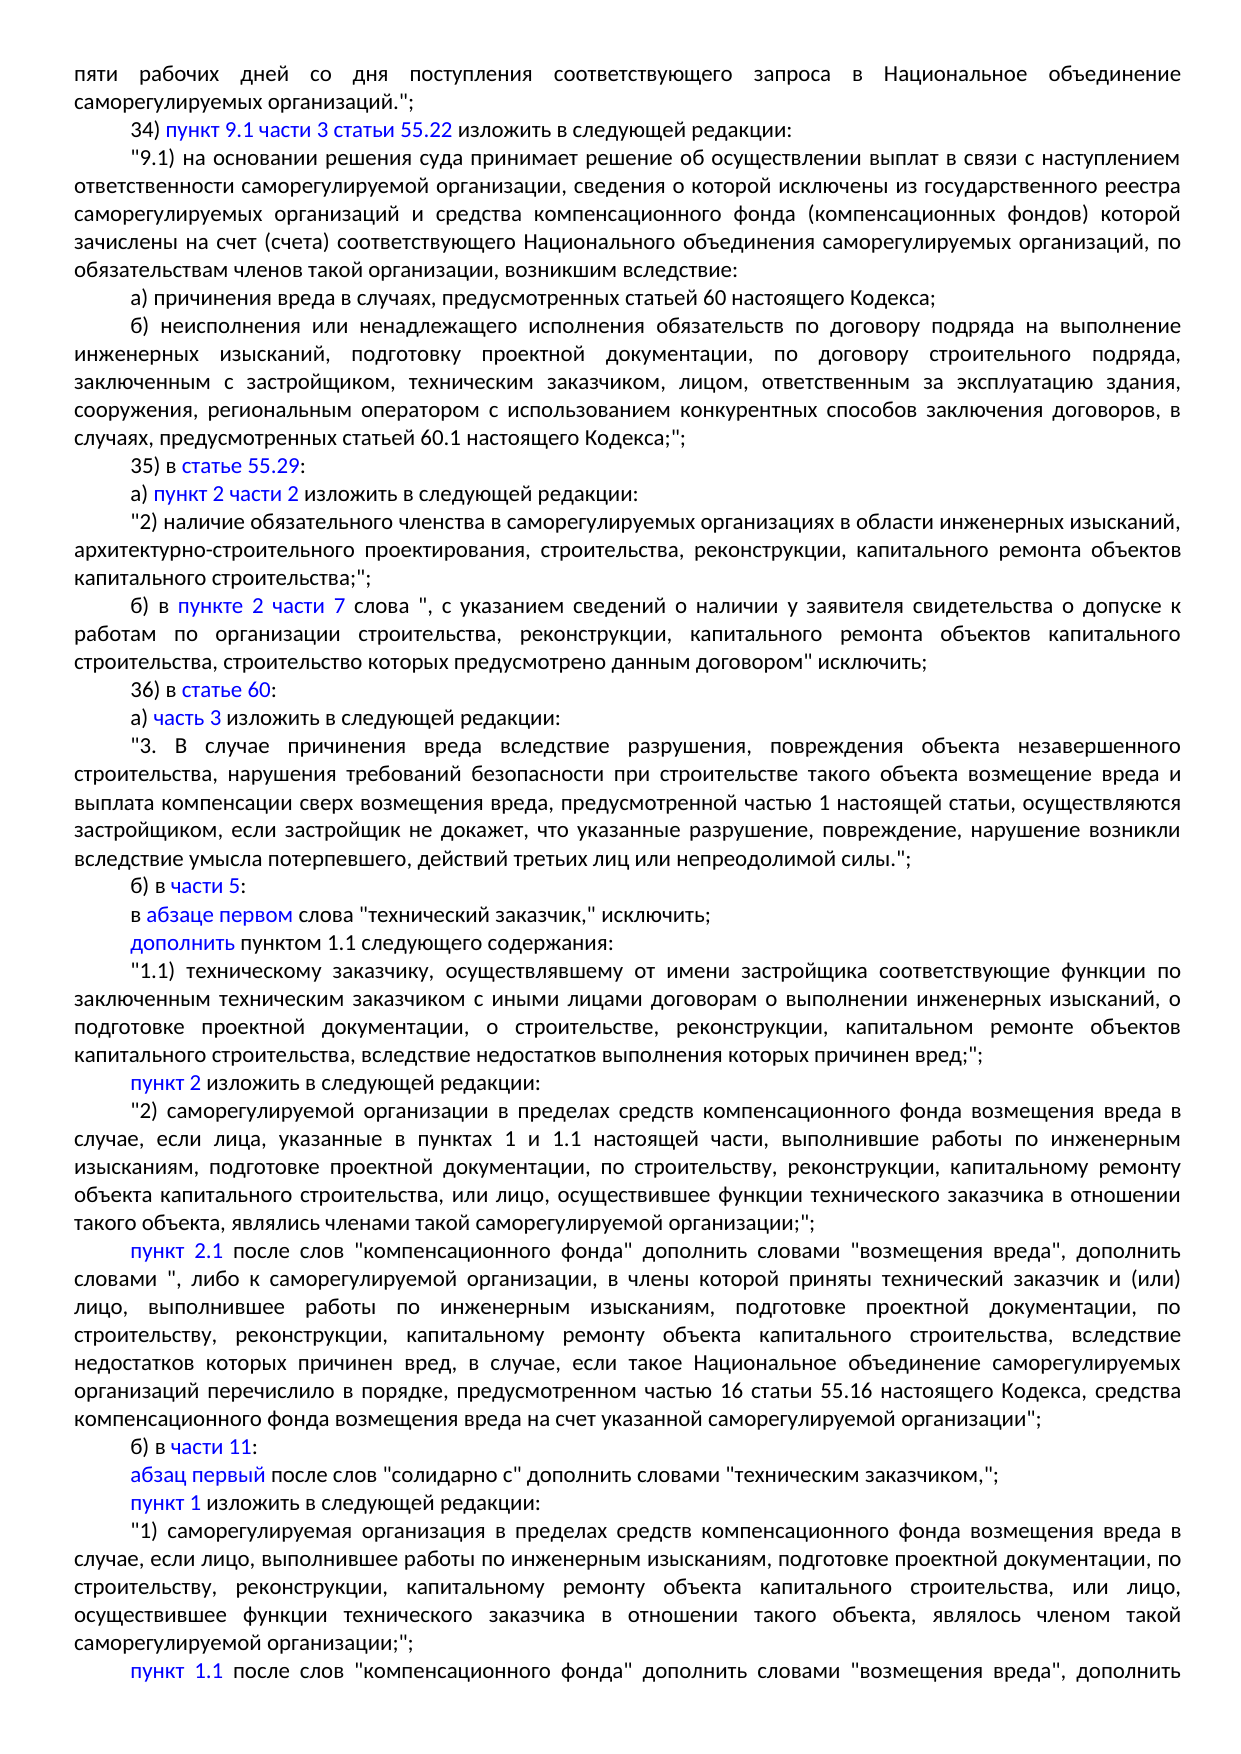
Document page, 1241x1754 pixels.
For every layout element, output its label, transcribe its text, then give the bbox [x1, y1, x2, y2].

text б) в части 11: [74, 1432, 1181, 1460]
text б) в пункте 2 части 7 слова ", с указанием сведений о наличии у заявителя свидетельства о допуске к работам по организации строительства, реконструкции, капитального ремонта объектов капитального строительства, строительство которых предусмотрено данным договором" исключить; [74, 591, 1181, 676]
text "1) саморегулируемая организация в пределах средств компенсационного фонда возмещения вреда в случае, если лицо, выполнившее работы по инженерным изысканиям, подготовке проектной документации, по строительству, реконструкции, капитальному ремонту объекта капитального строительства, или лицо, осуществившее функции технического заказчика в отношении такого объекта, являлось членом такой саморегулируемой организации;"; [74, 1516, 1181, 1656]
text б) неисполнения или ненадлежащего исполнения обязательств по договору подряда на выполнение инженерных изысканий, подготовку проектной документации, по договору строительного подряда, заключенным с застройщиком, техническим заказчиком, лицом, ответственным за эксплуатацию здания, сооружения, региональным оператором с использованием конкурентных способов заключения договоров, в случаях, предусмотренных статьей 60.1 настоящего Кодекса;"; [74, 311, 1181, 451]
text пункт 2.1 после слов "компенсационного фонда" дополнить словами "возмещения вреда", дополнить словами ", либо к саморегулируемой организации, в члены которой приняты технический заказчик и (или) лицо, выполнившее работы по инженерным изысканиям, подготовке проектной документации, по строительству, реконструкции, капитальному ремонту объекта капитального строительства, вследствие недостатков которых причинен вред, в случае, если такое Национальное объединение саморегулируемых организаций перечислило в порядке, предусмотренном частью 16 статьи 55.16 настоящего Кодекса, средства компенсационного фонда возмещения вреда на счет указанной саморегулируемой организации"; [74, 1236, 1181, 1432]
text 36) в статье 60: [74, 676, 1181, 703]
text "1.1) техническому заказчику, осуществлявшему от имени застройщика соответствующие функции по заключенным техническим заказчиком с иными лицами договорам о выполнении инженерных изысканий, о подготовке проектной документации, о строительстве, реконструкции, капитальном ремонте объектов капитального строительства, вследствие недостатков выполнения которых причинен вред;"; [74, 956, 1181, 1068]
text абзац первый после слов "солидарно с" дополнить словами "техническим заказчиком,"; [74, 1460, 1181, 1488]
text "9.1) на основании решения суда принимает решение об осуществлении выплат в связи с наступлением ответственности саморегулируемой организации, сведения о которой исключены из государственного реестра саморегулируемых организаций и средства компенсационного фонда (компенсационных фондов) которой зачислены на счет (счета) соответствующего Национального объединения саморегулируемых организаций, по обязательствам членов такой организации, возникшим вследствие: [74, 143, 1181, 283]
text а) пункт 2 части 2 изложить в следующей редакции: [74, 479, 1181, 507]
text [74, 1656, 1181, 1684]
text а) причинения вреда в случаях, предусмотренных статьей 60 настоящего Кодекса; [74, 283, 1181, 311]
text пункт 1 изложить в следующей редакции: [74, 1488, 1181, 1516]
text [74, 59, 1181, 115]
text в абзаце первом слова "технический заказчик," исключить; [74, 900, 1181, 928]
text пункт 2 изложить в следующей редакции: [74, 1068, 1181, 1096]
text "2) наличие обязательного членства в саморегулируемых организациях в области инженерных изысканий, архитектурно-строительного проектирования, строительства, реконструкции, капитального ремонта объектов капитального строительства;"; [74, 507, 1181, 591]
text "3. В случае причинения вреда вследствие разрушения, повреждения объекта незавершенного строительства, нарушения требований безопасности при строительстве такого объекта возмещение вреда и выплата компенсации сверх возмещения вреда, предусмотренной частью 1 настоящей статьи, осуществляются застройщиком, если застройщик не докажет, что указанные разрушение, повреждение, нарушение возникли вследствие умысла потерпевшего, действий третьих лиц или непреодолимой силы."; [74, 732, 1181, 872]
text 35) в статье 55.29: [74, 451, 1181, 479]
text "2) саморегулируемой организации в пределах средств компенсационного фонда возмещения вреда в случае, если лица, указанные в пунктах 1 и 1.1 настоящей части, выполнившие работы по инженерным изысканиям, подготовке проектной документации, по строительству, реконструкции, капитальному ремонту объекта капитального строительства, или лицо, осуществившее функции технического заказчика в отношении такого объекта, являлись членами такой саморегулируемой организации;"; [74, 1096, 1181, 1236]
text 34) пункт 9.1 части 3 статьи 55.22 изложить в следующей редакции: [74, 115, 1181, 143]
text дополнить пунктом 1.1 следующего содержания: [74, 928, 1181, 956]
text б) в части 5: [74, 872, 1181, 900]
text а) часть 3 изложить в следующей редакции: [74, 703, 1181, 732]
